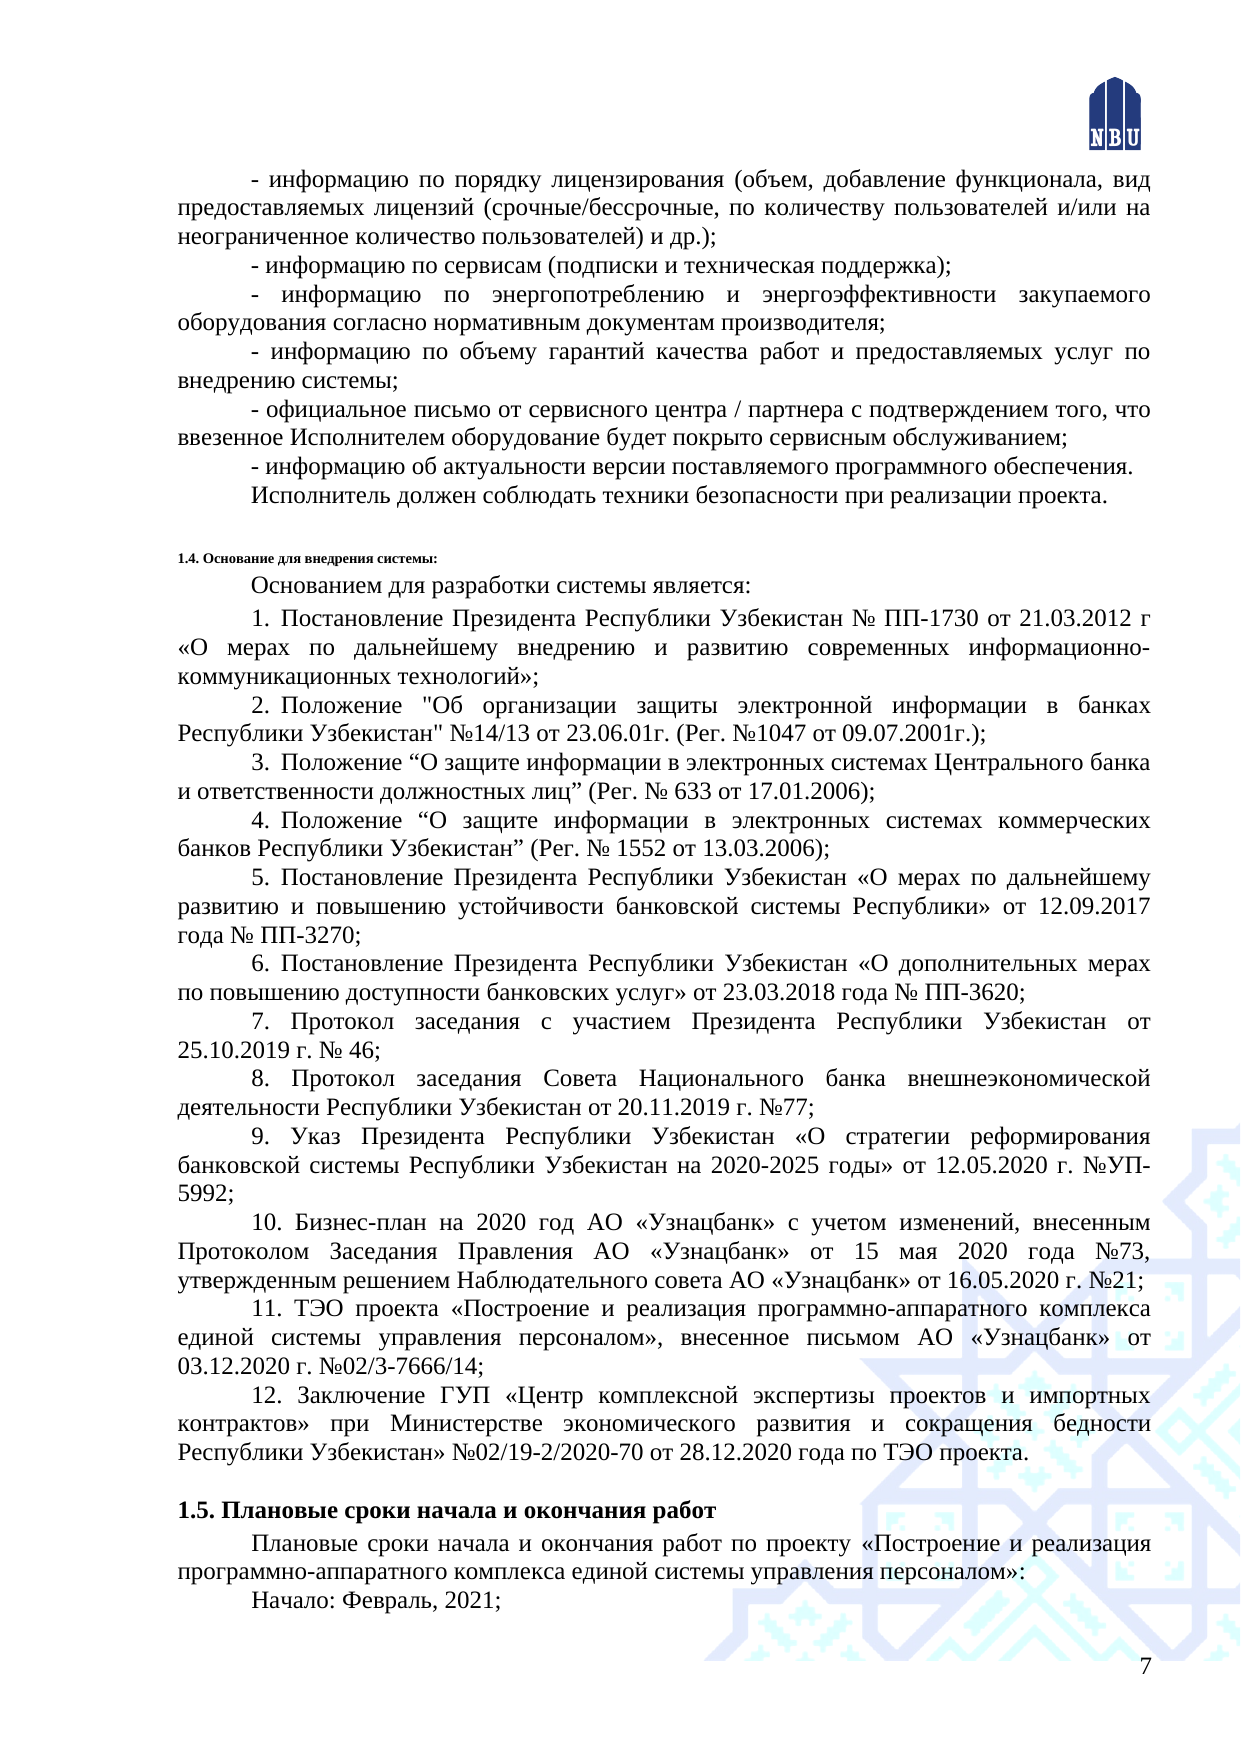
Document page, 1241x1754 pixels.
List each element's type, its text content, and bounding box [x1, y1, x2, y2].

text 11. ТЭО проекта «Построение и реализация программно-аппаратного комплекса единой системы управления персоналом», внесенное письмом АО «Узнацбанк» от 03.12.2020 г. №02/3-7666/14; [177, 1293, 1152, 1380]
text 1.5. Плановые сроки начала и окончания работ [177, 1495, 1152, 1523]
text 4. Положение “О защите информации в электронных системах коммерческих банков Республики Узбекистан” (Рег. № 1552 от 13.03.2006); [177, 805, 1152, 862]
text 8. Протокол заседания Совета Национального банка внешнеэкономической деятельности Республики Узбекистан от 20.11.2019 г. №77; [177, 1063, 1152, 1121]
text 12. Заключение ГУП «Центр комплексной экспертизы проектов и импортных контрактов» при Министерстве экономического развития и сокращения бедности Республики Узбекистан» №02/19-2/2020-70 от 28.12.2020 года по ТЭО проекта. [177, 1380, 1152, 1466]
text Начало: Февраль, 2021; [177, 1585, 1152, 1614]
text 9. Указ Президента Республики Узбекистан «О стратегии реформирования банковской системы Республики Узбекистан на 2020-2025 годы» от 12.05.2020 г. №УП-5992; [177, 1121, 1152, 1207]
text 6. Постановление Президента Республики Узбекистан «О дополнительных мерах по повышению доступности банковских услуг» от 23.03.2018 года № ПП-3620; [177, 948, 1152, 1006]
text Исполнитель должен соблюдать техники безопасности при реализации проекта. [177, 480, 1152, 509]
text 2. Положение "Об организации защиты электронной информации в банках Республики Узбекистан" №14/13 от 23.06.01г. (Рег. №1047 от 09.07.2001г.); [177, 690, 1152, 747]
text - информацию по энергопотреблению и энергоэффективности закупаемого оборудования согласно нормативным документам производителя; [177, 279, 1152, 336]
text 3. Положение “О защите информации в электронных системах Центрального банка и ответственности должностных лиц” (Рег. № 633 от 17.01.2006); [177, 747, 1152, 805]
picture [1078, 76, 1152, 151]
list 1.4. Основание для внедрения системы: [177, 537, 1152, 566]
text - информацию по порядку лицензирования (объем, добавление функционала, вид предоставляемых лицензий (срочные/бессрочные, по количеству пользователей и/или на неограниченное количество пользователей) и др.); [177, 164, 1152, 250]
text 1. Постановление Президента Республики Узбекистан № ПП-1730 от 21.03.2012 г «О мерах по дальнейшему внедрению и развитию современных информационно-коммуникационных технологий»; [177, 603, 1152, 690]
text 7. Протокол заседания с участием Президента Республики Узбекистан от 25.10.2019 г. № 46; [177, 1006, 1152, 1063]
text Плановые сроки начала и окончания работ по проекту «Построение и реализация программно-аппаратного комплекса единой системы управления персоналом»: [177, 1528, 1152, 1585]
text 10. Бизнес-план на 2020 год АО «Узнацбанк» с учетом изменений, внесенным Протоколом Заседания Правления АО «Узнацбанк» от 15 мая 2020 года №73, утвержденным решением Наблюдательного совета АО «Узнацбанк» от 16.05.2020 г. №21; [177, 1207, 1152, 1293]
text 5. Постановление Президента Республики Узбекистан «О мерах по дальнейшему развитию и повышению устойчивости банковской системы Республики» от 12.09.2017 года № ПП-3270; [177, 862, 1152, 948]
text - информацию по объему гарантий качества работ и предоставляемых услуг по внедрению системы; [177, 336, 1152, 394]
text - информацию об актуальности версии поставляемого программного обеспечения. [177, 451, 1152, 480]
text - информацию по сервисам (подписки и техническая поддержка); [177, 250, 1152, 279]
text - официальное письмо от сервисного центра / партнера с подтверждением того, что ввезенное Исполнителем оборудование будет покрыто сервисным обслуживанием; [177, 394, 1152, 451]
text Основанием для разработки системы является: [177, 570, 1152, 599]
